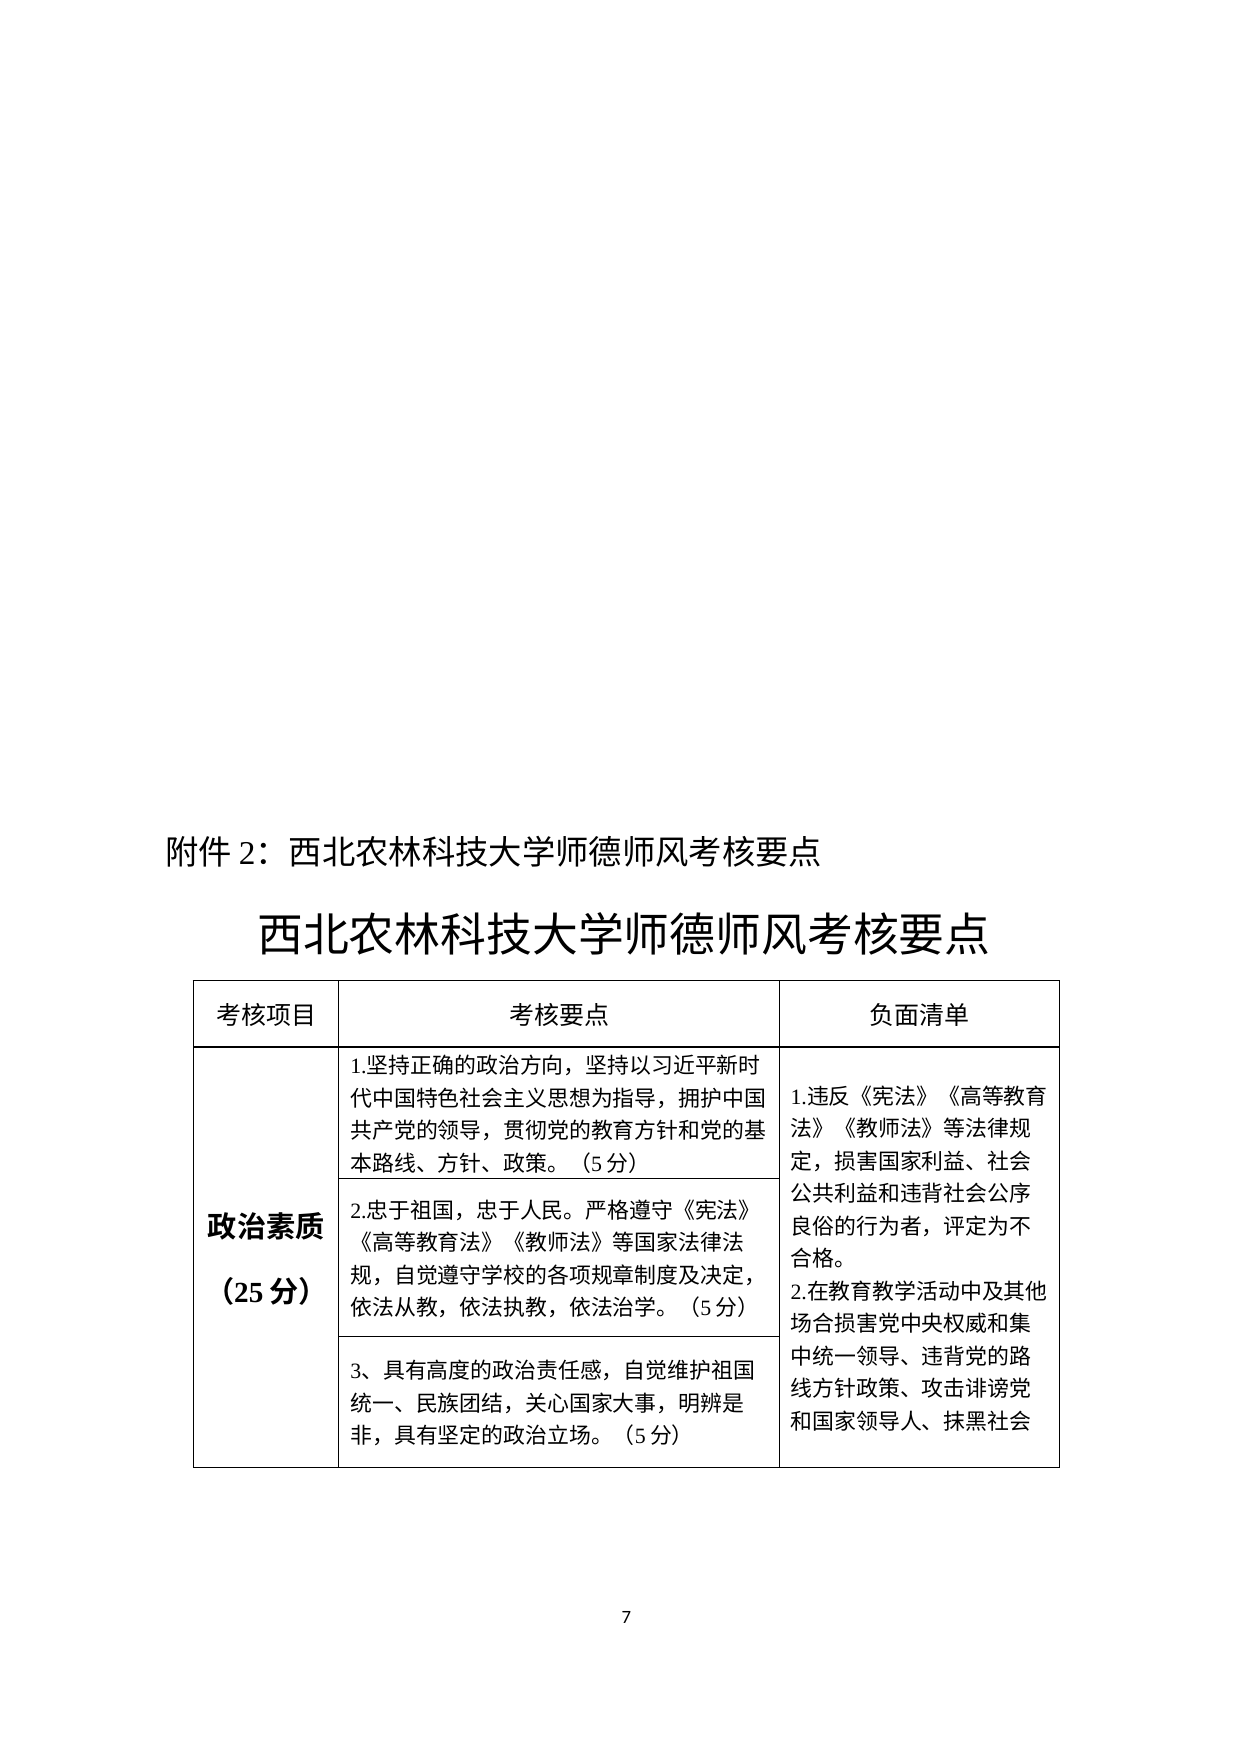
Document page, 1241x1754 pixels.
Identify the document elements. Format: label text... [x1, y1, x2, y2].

table_header 考核要点 [339, 981, 779, 1046]
table_cell 1.坚持正确的政治方向，坚持以习近平新时代中国特色社会主义思想为指导，拥护中国共产党的领导，贯彻党的教育方针和党的基本路线、方针、政策。（5分） [339, 1048, 779, 1178]
table_cell 2.忠于祖国，忠于人民。严格遵守《宪法》《高等教育法》《教师法》等国家法律法规，自觉遵守学校的各项规章制度及决定，依法从教，依法执教，依法治学。（5分） [339, 1179, 779, 1336]
table_cell 3、具有高度的政治责任感，自觉维护祖国统一、民族团结，关心国家大事，明辨是非，具有坚定的政治立场。（5分） [339, 1337, 779, 1467]
text 附件2：西北农林科技大学师德师风考核要点 [165, 818, 1087, 883]
table_cell 政治素质 （25分） [194, 1048, 338, 1467]
table_header 考核项目 [194, 981, 338, 1046]
text 西北农林科技大学师德师风考核要点 [165, 883, 1087, 980]
table_header 负面清单 [780, 981, 1059, 1046]
